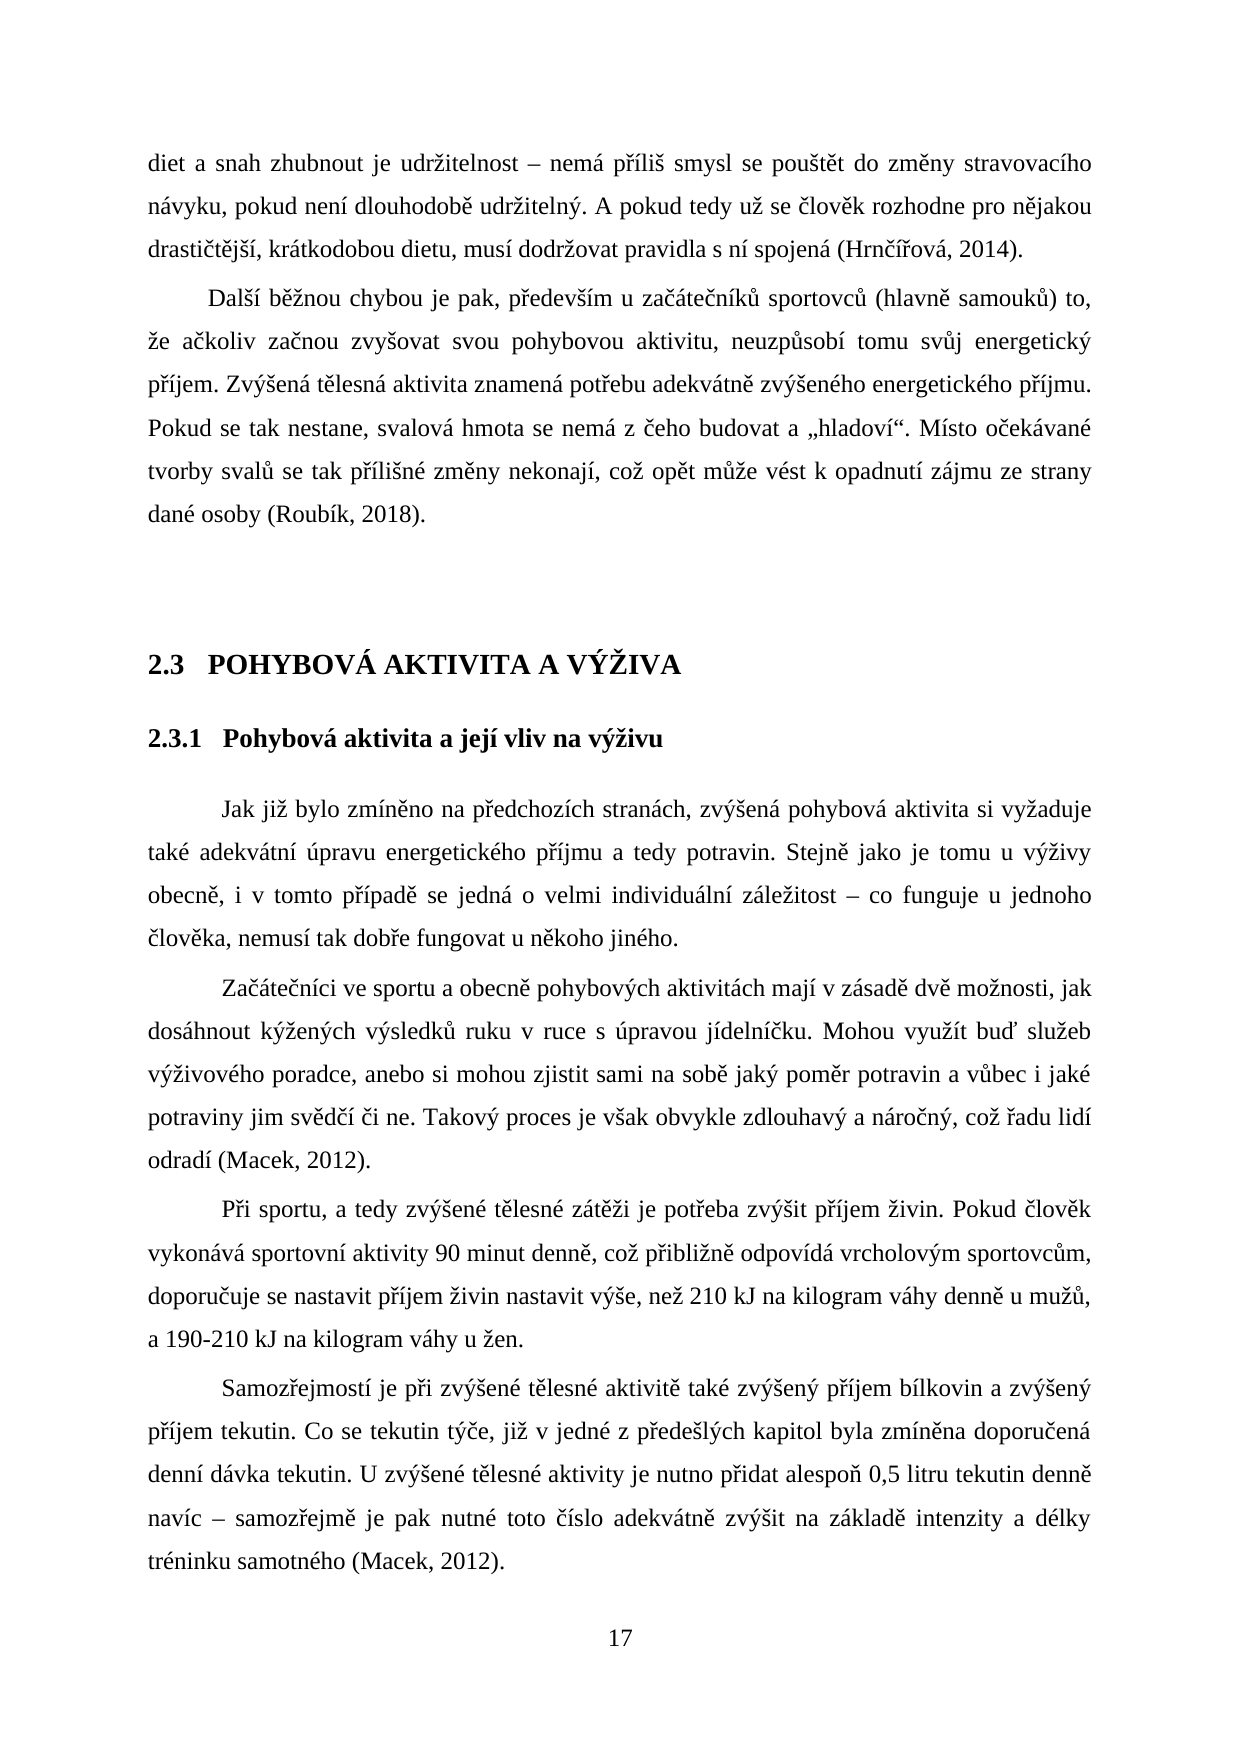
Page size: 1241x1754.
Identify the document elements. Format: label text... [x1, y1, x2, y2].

subtitle POHYBOVÁ AKTIVITA A VÝŽIVA [148, 647, 1093, 681]
text Při sportu, a tedy zvýšené tělesné zátěži je potřeba zvýšit příjem živin. Pokud člověk vykonává sportovní aktivity 90 minut denně, což přibližně odpovídá vrcholovým sportovcům, doporučuje se nastavit příjem živin nastavit výše, než 210 kJ na kilogram váhy denně u mužů, a 190-210 kJ na kilogram váhy u žen. [148, 1194, 1093, 1353]
text Jak již bylo zmíněno na předchozích stranách, zvýšená pohybová aktivita si vyžaduje také adekvátní úpravu energetického příjmu a tedy potravin. Stejně jako je tomu u výživy obecně, i v tomto případě se jedná o velmi individuální záležitost – co funguje u jednoho člověka, nemusí tak dobře fungovat u někoho jiného. [148, 794, 1093, 952]
text Další běžnou chybou je pak, především u začátečníků sportovců (hlavně samouků) to, že ačkoliv začnou zvyšovat svou pohybovou aktivitu, neuzpůsobí tomu svůj energetický příjem. Zvýšená tělesná aktivita znamená potřebu adekvátně zvýšeného energetického příjmu. Pokud se tak nestane, svalová hmota se nemá z čeho budovat a „hladoví“. Místo očekávané tvorby svalů se tak přílišné změny nekonají, což opět může vést k opadnutí zájmu ze strany dané osoby (Roubík, 2018). [148, 283, 1093, 528]
subtitle Pohybová aktivita a její vliv na výživu [148, 722, 1093, 753]
text Samozřejmostí je při zvýšené tělesné aktivitě také zvýšený příjem bílkovin a zvýšený příjem tekutin. Co se tekutin týče, již v jedné z předešlých kapitol byla zmíněna doporučená denní dávka tekutin. U zvýšené tělesné aktivity je nutno přidat alespoň 0,5 litru tekutin denně navíc – samozřejmě je pak nutné toto číslo adekvátně zvýšit na základě intenzity a délky tréninku samotného (Macek, 2012). [148, 1373, 1093, 1574]
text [148, 148, 1093, 263]
text Začátečníci ve sportu a obecně pohybových aktivitách mají v zásadě dvě možnosti, jak dosáhnout kýžených výsledků ruku v ruce s úpravou jídelníčku. Mohou využít buď služeb výživového poradce, anebo si mohou zjistit sami na sobě jaký poměr potravin a vůbec i jaké potraviny jim svědčí či ne. Takový proces je však obvykle zdlouhavý a náročný, což řadu lidí odradí (Macek, 2012). [148, 973, 1093, 1174]
